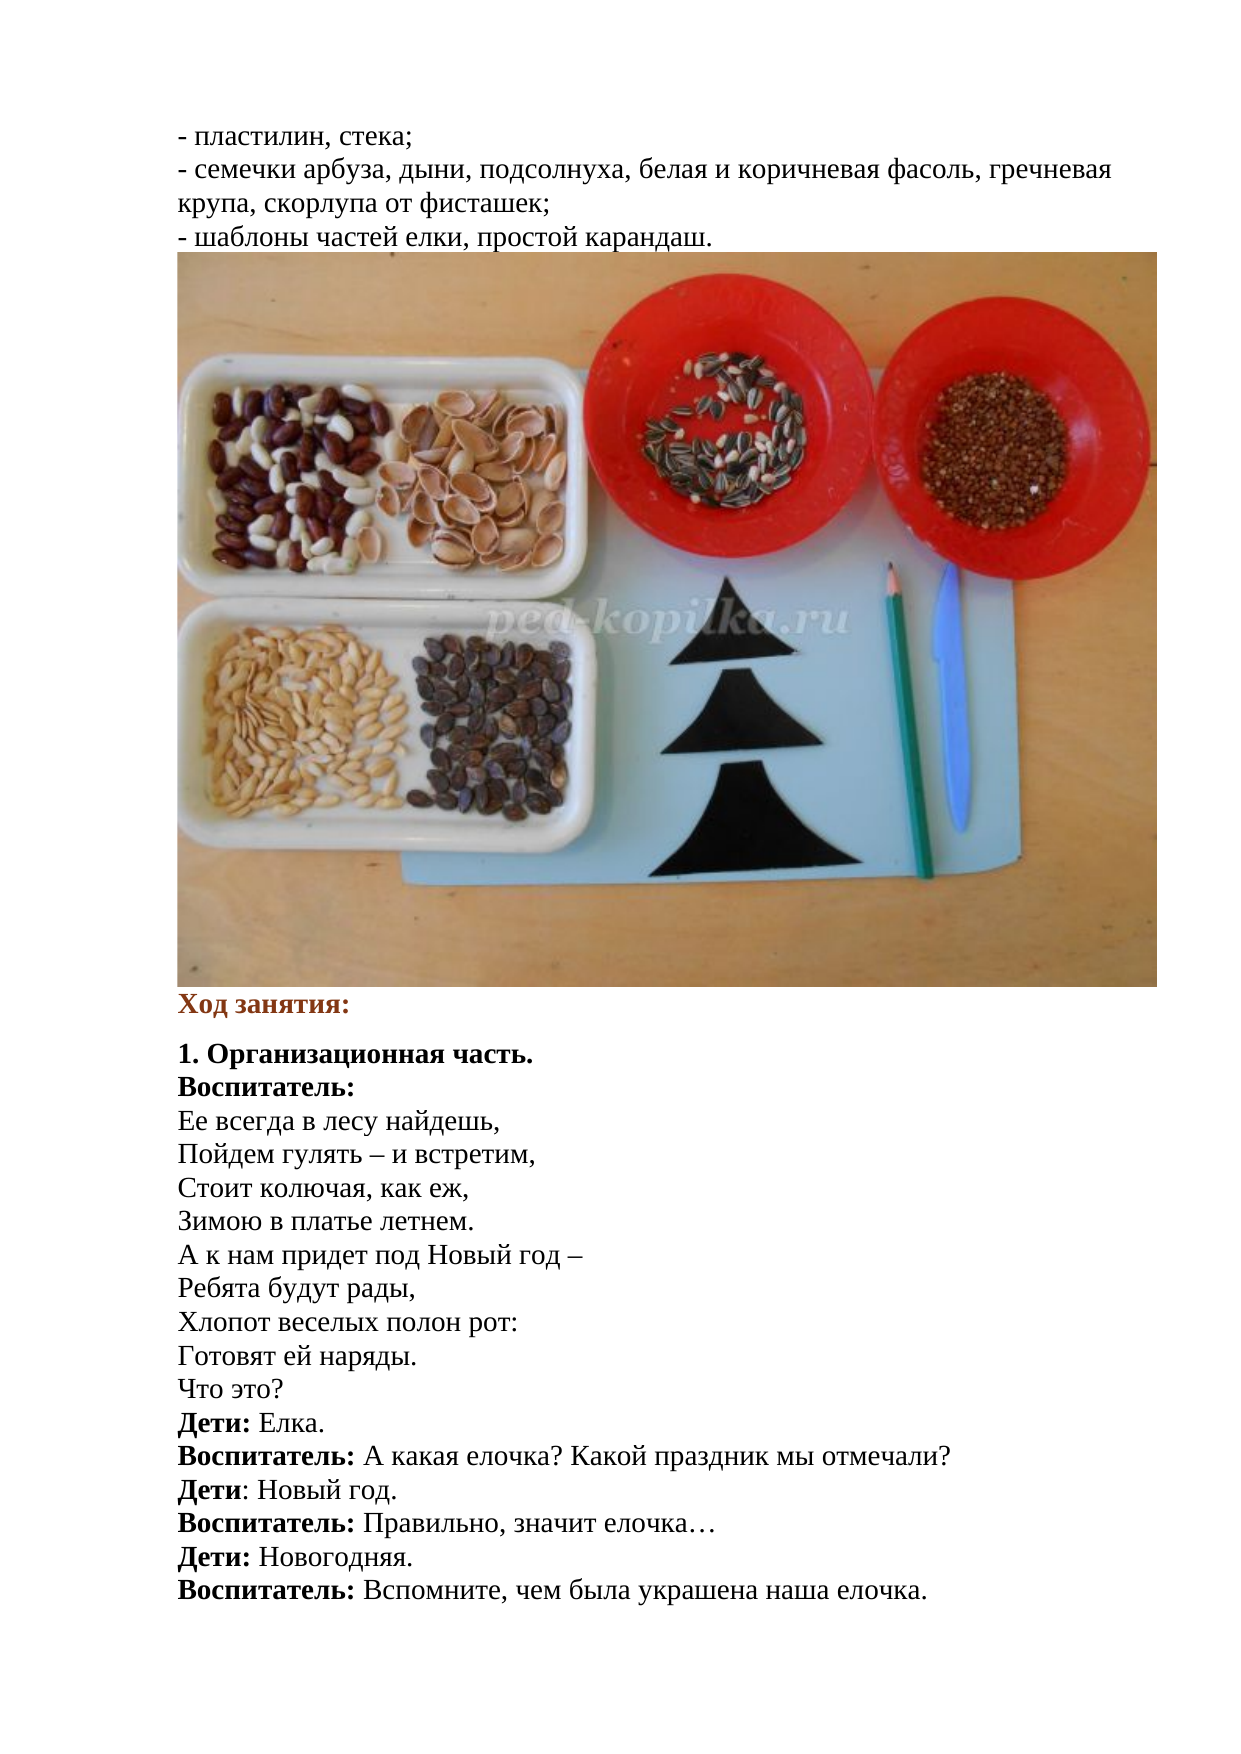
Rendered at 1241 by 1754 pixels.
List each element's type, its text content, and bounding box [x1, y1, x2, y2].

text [177, 1036, 1152, 1606]
picture [177, 252, 1157, 987]
text Ход занятия: [177, 987, 1152, 1020]
